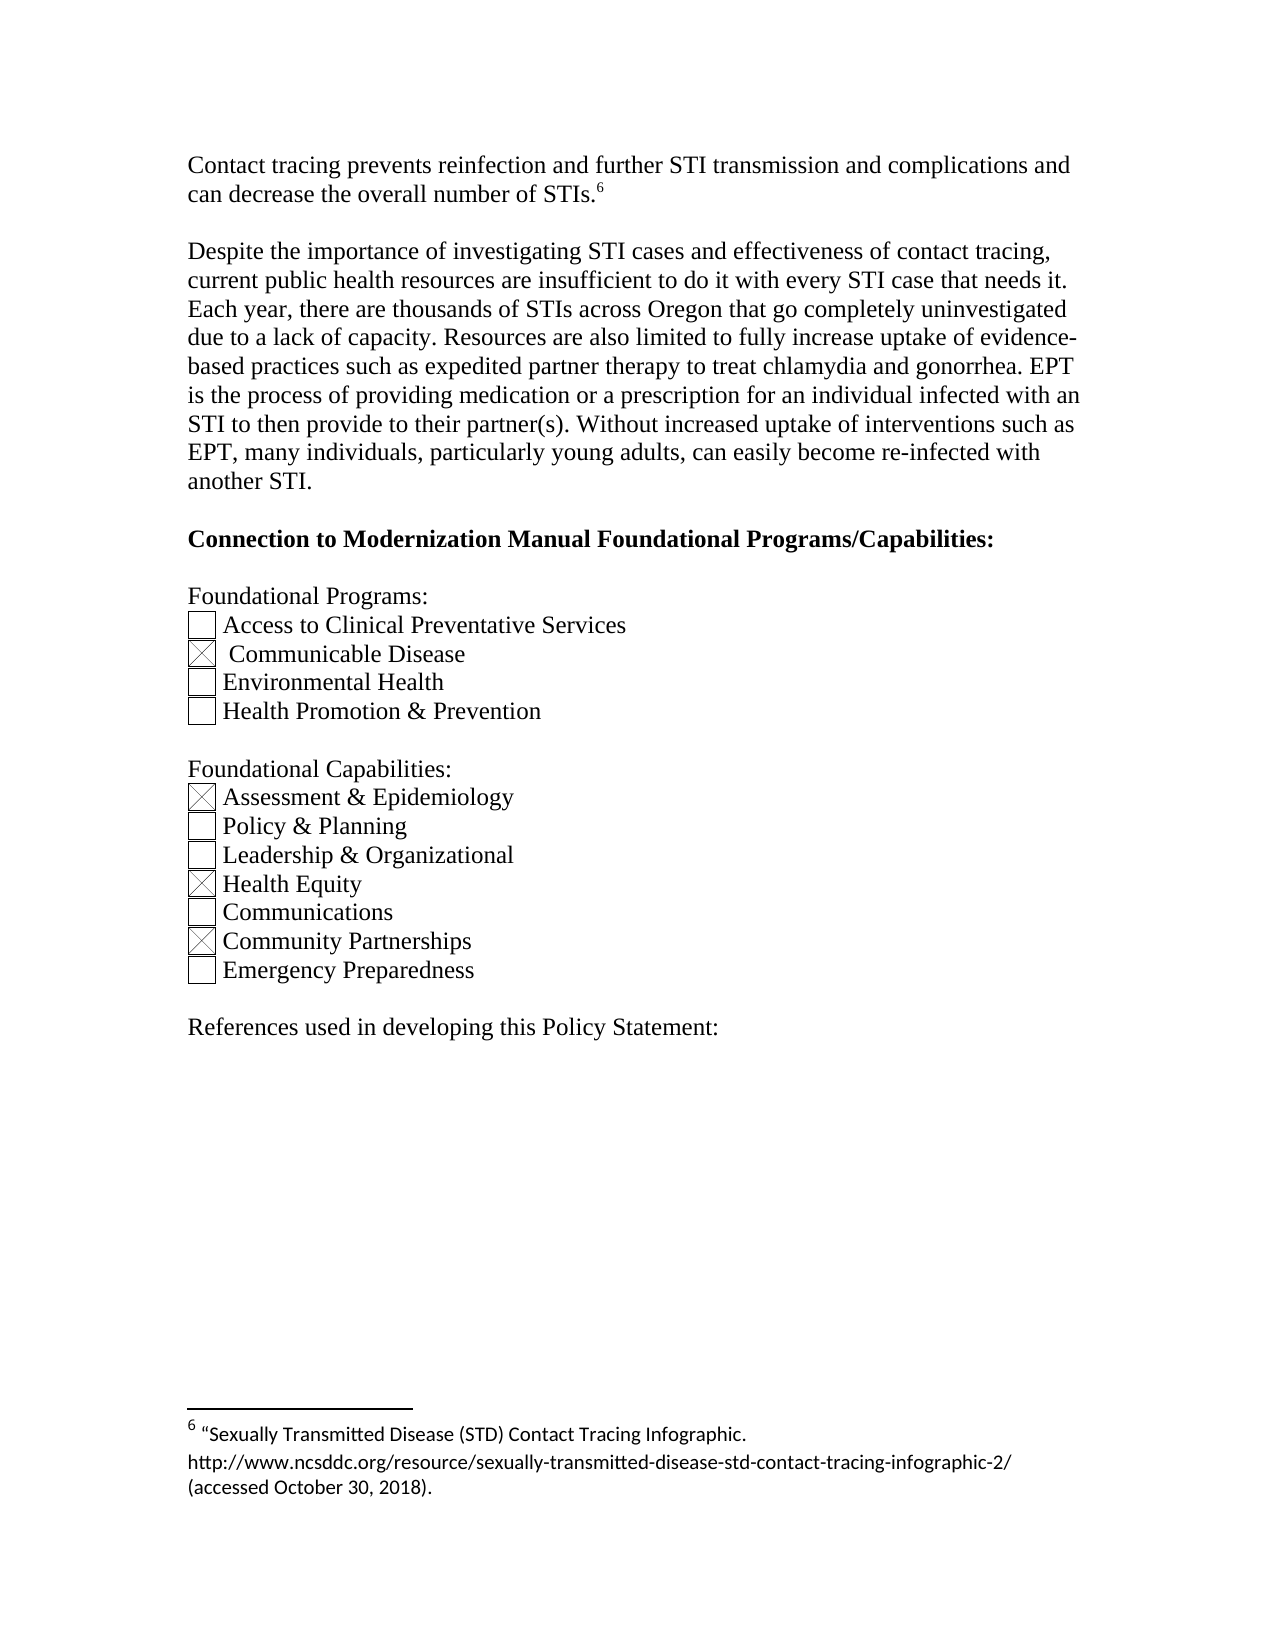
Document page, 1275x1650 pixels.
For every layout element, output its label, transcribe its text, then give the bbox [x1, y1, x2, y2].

text Leadership & Organizational [187, 840, 1087, 869]
text Health Equity [216, 869, 1087, 897]
text Access to Clinical Preventative Services [187, 610, 1087, 639]
text Connection to Modernization Manual Foundational Programs/Capabilities: [187, 524, 1087, 552]
text Foundational Capabilities: [187, 754, 1087, 782]
text Despite the importance of investigating STI cases and effectiveness of contact tracing, current public health resources are insufficient to do it with every STI case that needs it. Each year, there are thousands of STIs across Oregon that go completely uninvestigated due to a lack of capacity. Resources are also limited to fully increase uptake of evidence-based practices such as expedited partner therapy to treat chlamydia and gonorrhea. EPT is the process of providing medication or a prescription for an individual infected with an STI to then provide to their partner(s). Without increased uptake of interventions such as EPT, many individuals, particularly young adults, can easily become re-infected with another STI. [187, 236, 1087, 495]
text Policy & Planning [187, 811, 1087, 840]
text Local public health serves critical functions in the prevention of STIs that no one else can. By statute, local public health is responsible for investigating reported STI cases. This includes ensuring an individual is properly treated for the STI and receives counseling on how to prevent acquiring another STI in the future. Just as importantly, local public health engages in contact tracing which is the confidential notification of the sexual partner(s) of an individual with an STI. The partner(s) are told by local public health that they may have been exposed to a STD and should be tested and/or treated. Contact tracing prevents reinfection and further STI transmission and complications and can decrease the overall number of STIs. [187, 150, 1087, 207]
text Assessment & Epidemiology [187, 782, 1087, 811]
text Foundational Programs: [187, 581, 1087, 610]
text Health Promotion & Prevention [187, 696, 1087, 725]
text Environmental Health [187, 667, 1087, 696]
text Emergency Preparedness [187, 955, 1087, 984]
text Community Partnerships [187, 926, 1087, 955]
text Communicable Disease [216, 639, 1087, 667]
text References used in developing this Policy Statement: [187, 1012, 1087, 1041]
text Communications [187, 897, 1087, 926]
